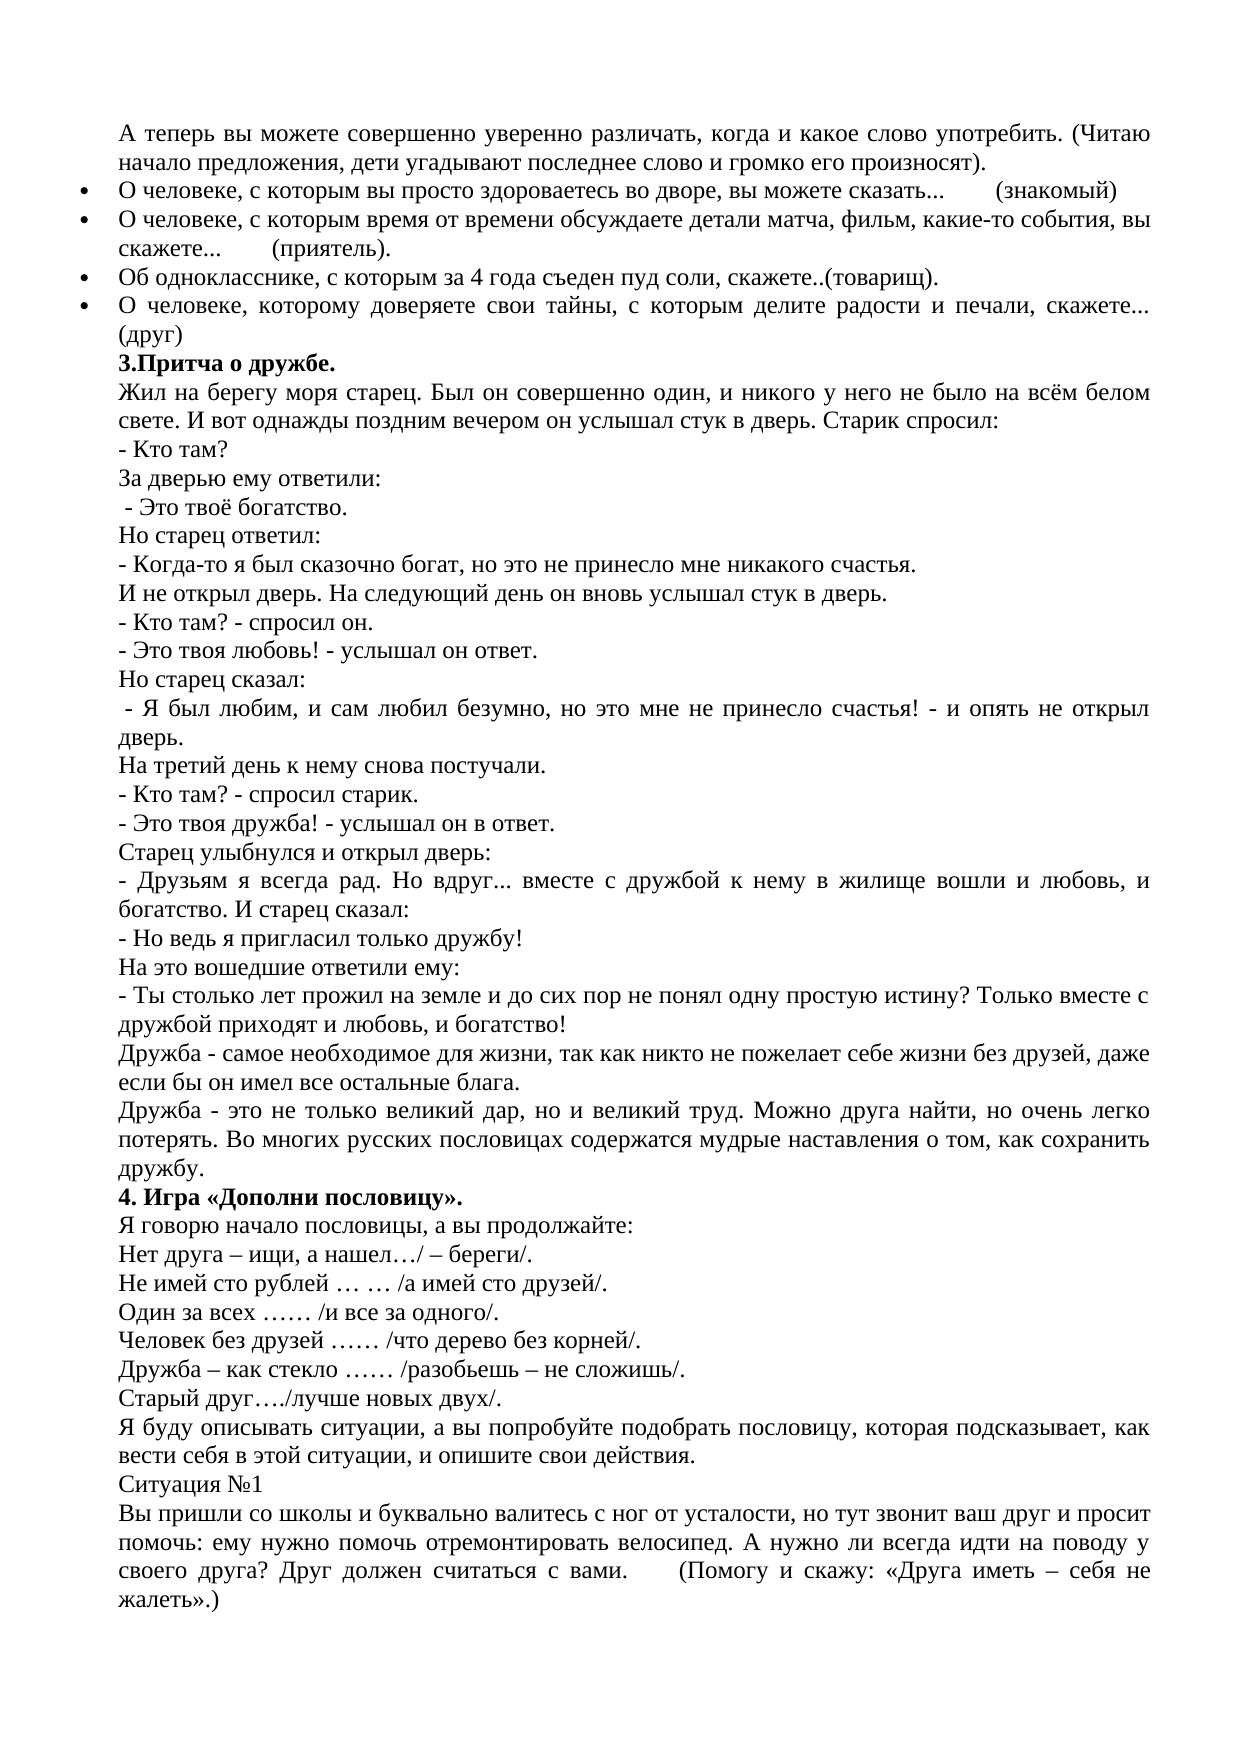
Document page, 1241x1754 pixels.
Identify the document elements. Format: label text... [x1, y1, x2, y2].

text Человек без друзей …… /что дерево без корней/. [118, 1326, 1152, 1354]
text - Когда-то я был сказочно богат, но это не принесло мне никакого счастья. [118, 549, 1152, 578]
text Вы пришли со школы и буквально валитесь с ног от усталости, но тут звонит ваш друг и просит помочь: ему нужно помочь отремонтировать велосипед. А нужно ли всегда идти на поводу у своего друга? Друг должен считаться с вами. (Помогу и скажу: «Друга иметь – себя не жалеть».) [118, 1498, 1152, 1613]
text - Но ведь я пригласил только дружбу! [118, 923, 1152, 952]
text На это вошедшие ответили ему: [118, 952, 1152, 981]
text - Кто там? - спросил он. [118, 607, 1152, 636]
text Но старец сказал: [118, 664, 1152, 693]
list О человеке, с которым вы просто здороваетесь во дворе, вы можете сказать... (знакомый) [81, 176, 1152, 204]
text - Это твоя любовь! - услышал он ответ. [118, 636, 1152, 664]
list Об однокласснике, с которым за 4 года съеден пуд соли, скажете..(товарищ). [81, 262, 1152, 291]
text Один за всех …… /и все за одного/. [118, 1297, 1152, 1326]
text - Я был любим, и сам любил безумно, но это мне не принесло счастья! - и опять не открыл дверь. [118, 693, 1152, 751]
text Старец улыбнулся и открыл дверь: [118, 837, 1152, 866]
text Нет друга – ищи, а нашел…/ – береги/. [118, 1239, 1152, 1268]
text Старый друг…./лучше новых двух/. [118, 1383, 1152, 1412]
text Жил на берегу моря старец. Был он совершенно один, и никого у него не было на всём белом свете. И вот однажды поздним вечером он услышал стук в дверь. Старик спросил: [118, 377, 1152, 434]
text - Это твоя дружба! - услышал он в ответ. [118, 808, 1152, 837]
text Но старец ответил: [118, 521, 1152, 549]
text Я говорю начало пословицы, а вы продолжайте: [118, 1211, 1152, 1239]
text Не имей сто рублей … … /а имей сто друзей/. [118, 1268, 1152, 1297]
text - Ты столько лет прожил на земле и до сих пор не понял одну простую истину? Только вместе с дружбой приходят и любовь, и богатство! [118, 981, 1152, 1038]
text 4. Игра «Дополни пословицу». [118, 1182, 1152, 1211]
text И не открыл дверь. На следующий день он вновь услышал стук в дверь. [118, 578, 1152, 607]
text Дружба - самое необходимое для жизни, так как никто не пожелает себе жизни без друзей, даже если бы он имел все остальные блага. [118, 1038, 1152, 1096]
text На третий день к нему снова постучали. [118, 751, 1152, 779]
text Ситуация №1 [118, 1469, 1152, 1498]
text - Друзьям я всегда рад. Но вдруг... вместе с дружбой к нему в жилище вошли и любовь, и богатство. И старец сказал: [118, 866, 1152, 923]
text Дружба - это не только великий дар, но и великий труд. Можно друга найти, но очень легко потерять. Во многих русских пословицах содержатся мудрые наставления о том, как сохранить дружбу. [118, 1096, 1152, 1182]
text - Это твоё богатство. [118, 492, 1152, 521]
list О человеке, с которым время от времени обсуждаете детали матча, фильм, какие-то события, вы скажете... (приятель). [81, 204, 1152, 262]
text - Кто там? - спросил старик. [118, 779, 1152, 808]
text А теперь вы можете совершенно уверенно различать, когда и какое слово употребить. (Читаю начало предложения, дети угадывают последнее слово и громко его произносят). [118, 118, 1152, 176]
text - Кто там? [118, 434, 1152, 463]
text Я буду описывать ситуации, а вы попробуйте подобрать пословицу, которая подсказывает, как вести себя в этой ситуации, и опишите свои действия. [118, 1412, 1152, 1469]
text 3.Притча о дружбе. [118, 348, 1152, 377]
text За дверью ему ответили: [118, 463, 1152, 492]
text Дружба – как стекло …… /разобьешь – не сложишь/. [118, 1354, 1152, 1383]
list О человеке, которому доверяете свои тайны, с которым делите радости и печали, скажете... (друг) [81, 291, 1152, 348]
